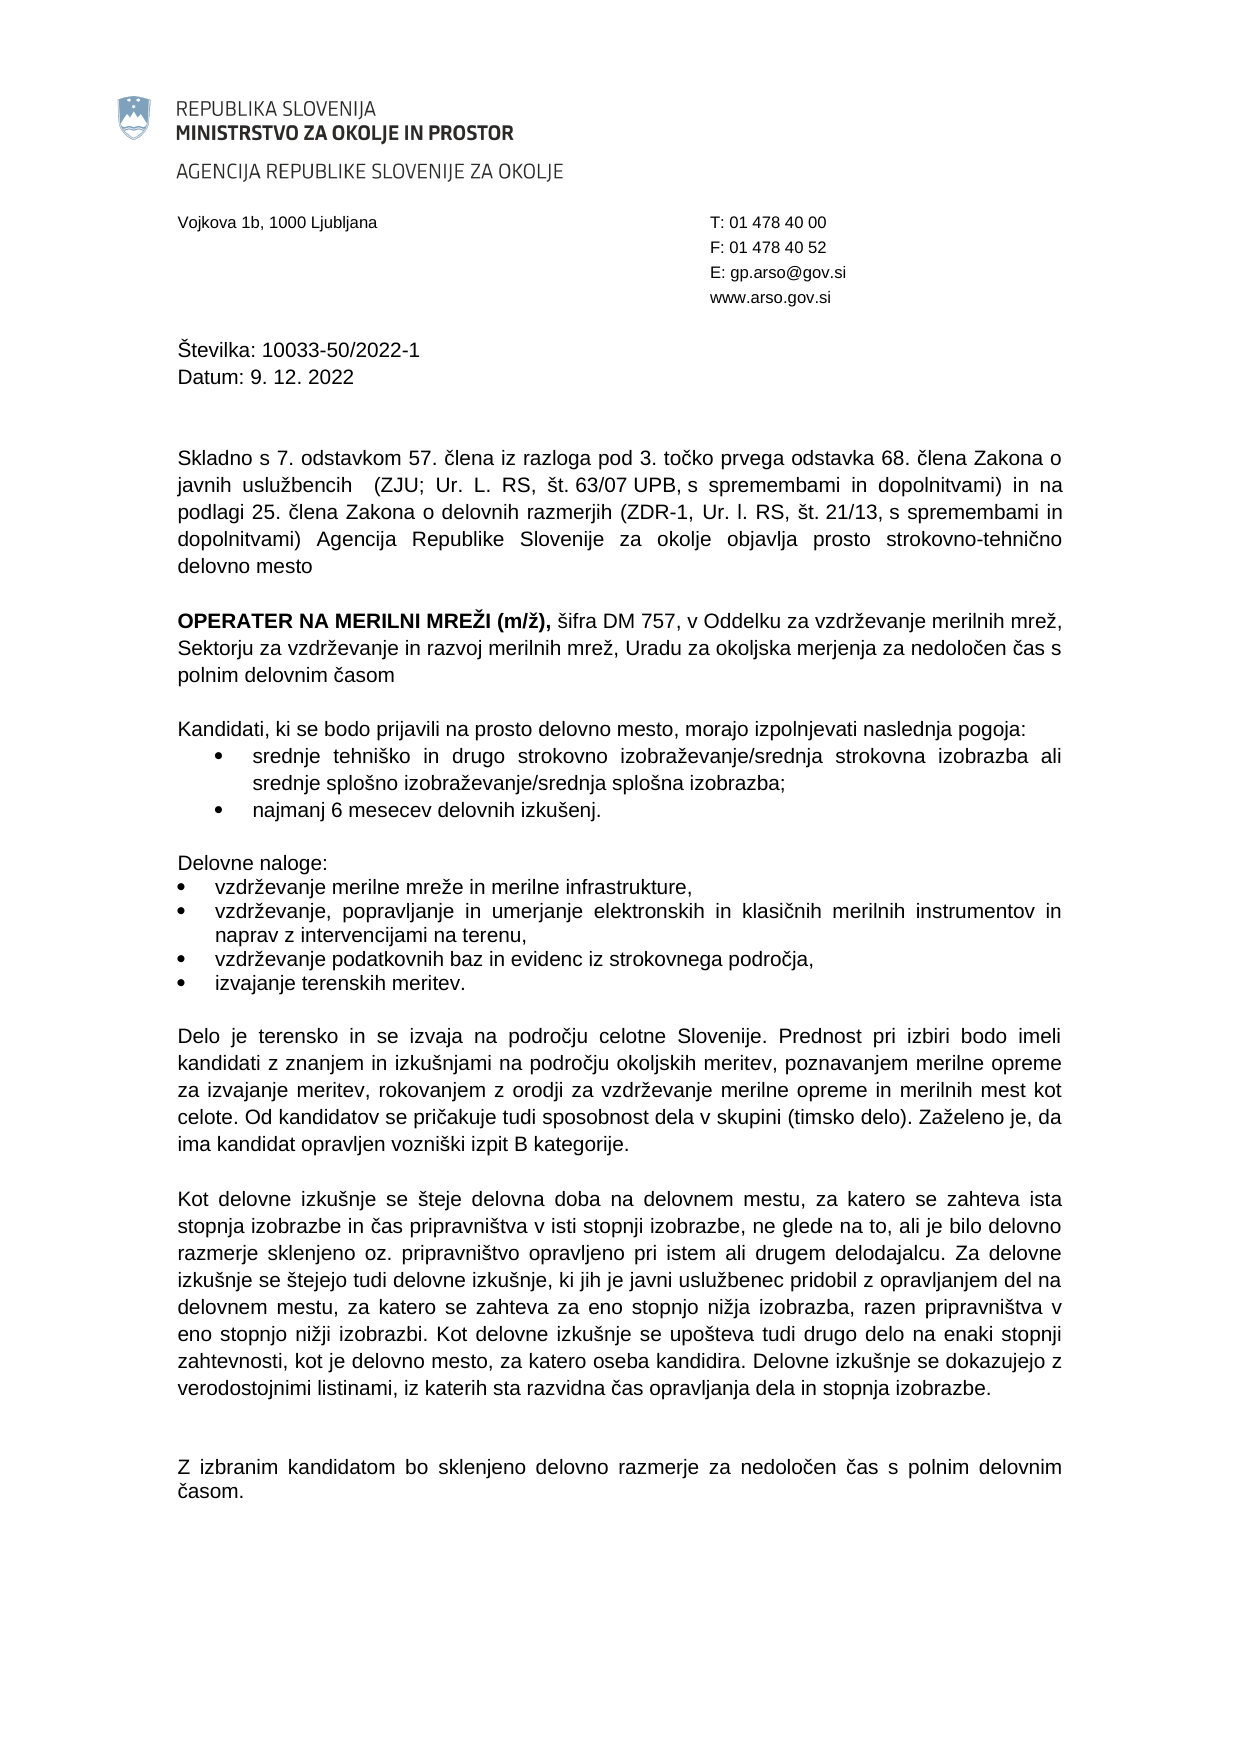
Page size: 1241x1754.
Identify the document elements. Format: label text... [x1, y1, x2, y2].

text Številka: 10033-50/2022-1 [177, 336, 1063, 363]
text Datum: 9. 12. 2022 [177, 363, 1063, 390]
list srednje tehniško in drugo strokovno izobraževanje/srednja strokovna izobrazba ali srednje splošno izobraževanje/srednja splošna izobrazba; [215, 742, 1063, 796]
list najmanj 6 mesecev delovnih izkušenj. [215, 796, 1063, 823]
list vzdrževanje merilne mreže in merilne infrastrukture, [177, 874, 1063, 899]
text Delovne naloge: [177, 851, 1063, 874]
text Kot delovne izkušnje se šteje delovna doba na delovnem mestu, za katero se zahteva ista stopnja izobrazbe in čas pripravništva v isti stopnji izobrazbe, ne glede na to, ali je bilo delovno razmerje sklenjeno oz. pripravništvo opravljeno pri istem ali drugem delodajalcu. Za delovne izkušnje se štejejo tudi delovne izkušnje, ki jih je javni uslužbenec pridobil z opravljanjem del na delovnem mestu, za katero se zahteva za eno stopnjo nižja izobrazba, razen pripravništva v eno stopnjo nižji izobrazbi. Kot delovne izkušnje se upošteva tudi drugo delo na enaki stopnji zahtevnosti, kot je delovno mesto, za katero oseba kandidira. Delovne izkušnje se dokazujejo z verodostojnimi listinami, iz katerih sta razvidna čas opravljanja dela in stopnja izobrazbe. [177, 1184, 1063, 1401]
text Kandidati, ki se bodo prijavili na prosto delovno mesto, morajo izpolnjevati naslednja pogoja: [177, 715, 1063, 742]
text Delo je terensko in se izvaja na področju celotne Slovenije. Prednost pri izbiri bodo imeli kandidati z znanjem in izkušnjami na področju okoljskih meritev, poznavanjem merilne opreme za izvajanje meritev, rokovanjem z orodji za vzdrževanje merilne opreme in merilnih mest kot celote. Od kandidatov se pričakuje tudi sposobnost dela v skupini (timsko delo). Zaželeno je, da ima kandidat opravljen vozniški izpit B kategorije. [177, 1022, 1063, 1157]
text OPERATER NA MERILNI MREŽI (m/ž), šifra DM 757, v Oddelku za vzdrževanje merilnih mrež, Sektorju za vzdrževanje in razvoj merilnih mrež, Uradu za okoljska merjenja za nedoločen čas s polnim delovnim časom [177, 606, 1063, 688]
picture [117, 96, 563, 182]
text Skladno s 7. odstavkom 57. člena iz razloga pod 3. točko prvega odstavka 68. člena Zakona o javnih uslužbencih (ZJU; Ur. L. RS, št. 63/07 UPB, s spremembami in dopolnitvami) in na podlagi 25. člena Zakona o delovnih razmerjih (ZDR-1, Ur. l. RS, št. 21/13, s spremembami in dopolnitvami) Agencija Republike Slovenije za okolje objavlja prosto strokovno-tehnično delovno mesto [177, 444, 1063, 579]
list vzdrževanje podatkovnih baz in evidenc iz strokovnega področja, [177, 947, 1063, 971]
list izvajanje terenskih meritev. [177, 971, 1063, 995]
list vzdrževanje, popravljanje in umerjanje elektronskih in klasičnih merilnih instrumentov in naprav z intervencijami na terenu, [177, 899, 1063, 947]
text Z izbranim kandidatom bo sklenjeno delovno razmerje za nedoločen čas s polnim delovnim časom. [177, 1455, 1063, 1503]
